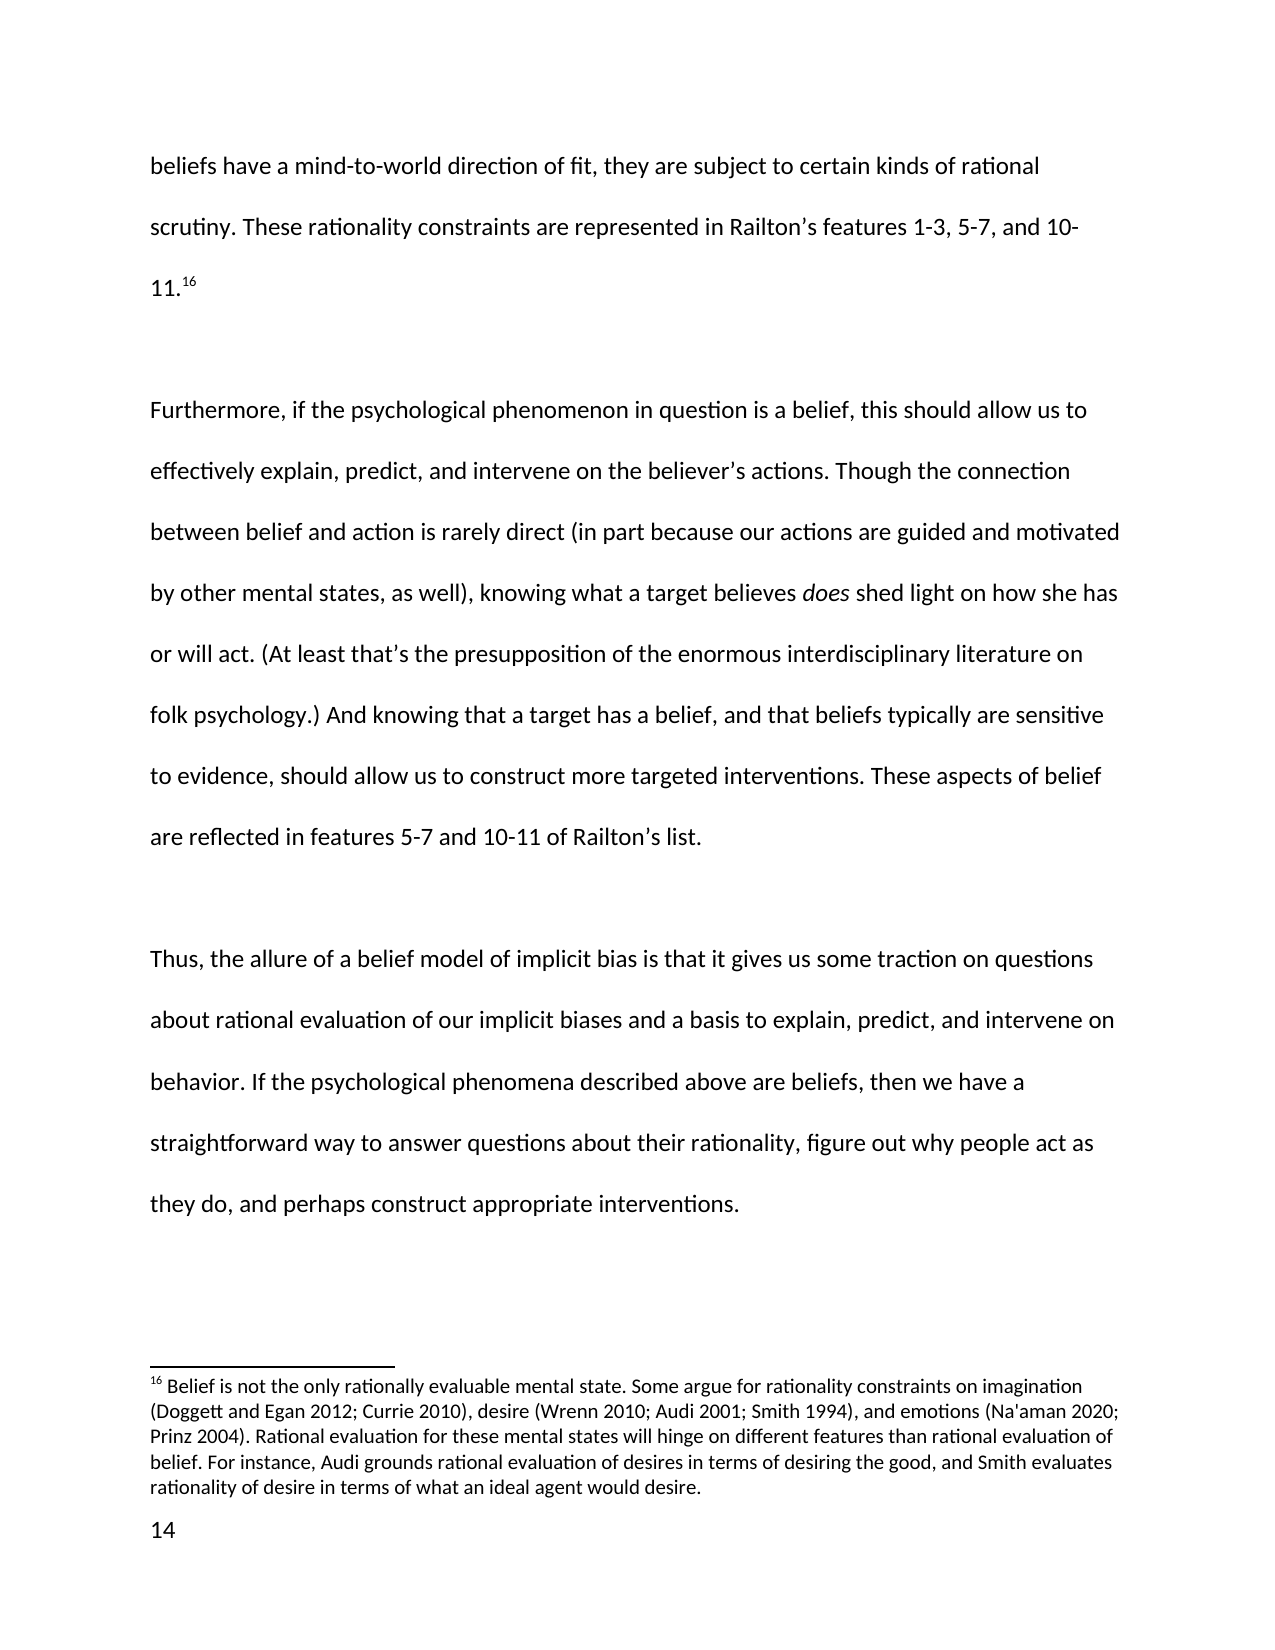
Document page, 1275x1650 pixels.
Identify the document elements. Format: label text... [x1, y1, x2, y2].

text Furthermore, if the psychological phenomenon in question is a belief, this should allow us to effectively explain, predict, and intervene on the believer’s actions. Though the connection between belief and action is rarely direct (in part because our actions are guided and motivated by other mental states, as well), knowing what a target believes does shed light on how she has or will act. (At least that’s the presupposition of the enormous interdisciplinary literature on folk psychology.) And knowing that a target has a belief, and that beliefs typically are sensitive to evidence, should allow us to construct more targeted interventions. These aspects of belief are reflected in features 5-7 and 10-11 of Railton’s list. [150, 394, 1125, 852]
text Thus, the allure of a belief model of implicit bias is that it gives us some traction on questions about rational evaluation of our implicit biases and a basis to explain, predict, and intervene on behavior. If the psychological phenomena described above are beliefs, then we have a straightforward way to answer questions about their rationality, figure out why people act as they do, and perhaps construct appropriate interventions. [150, 943, 1125, 1218]
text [150, 150, 1125, 303]
